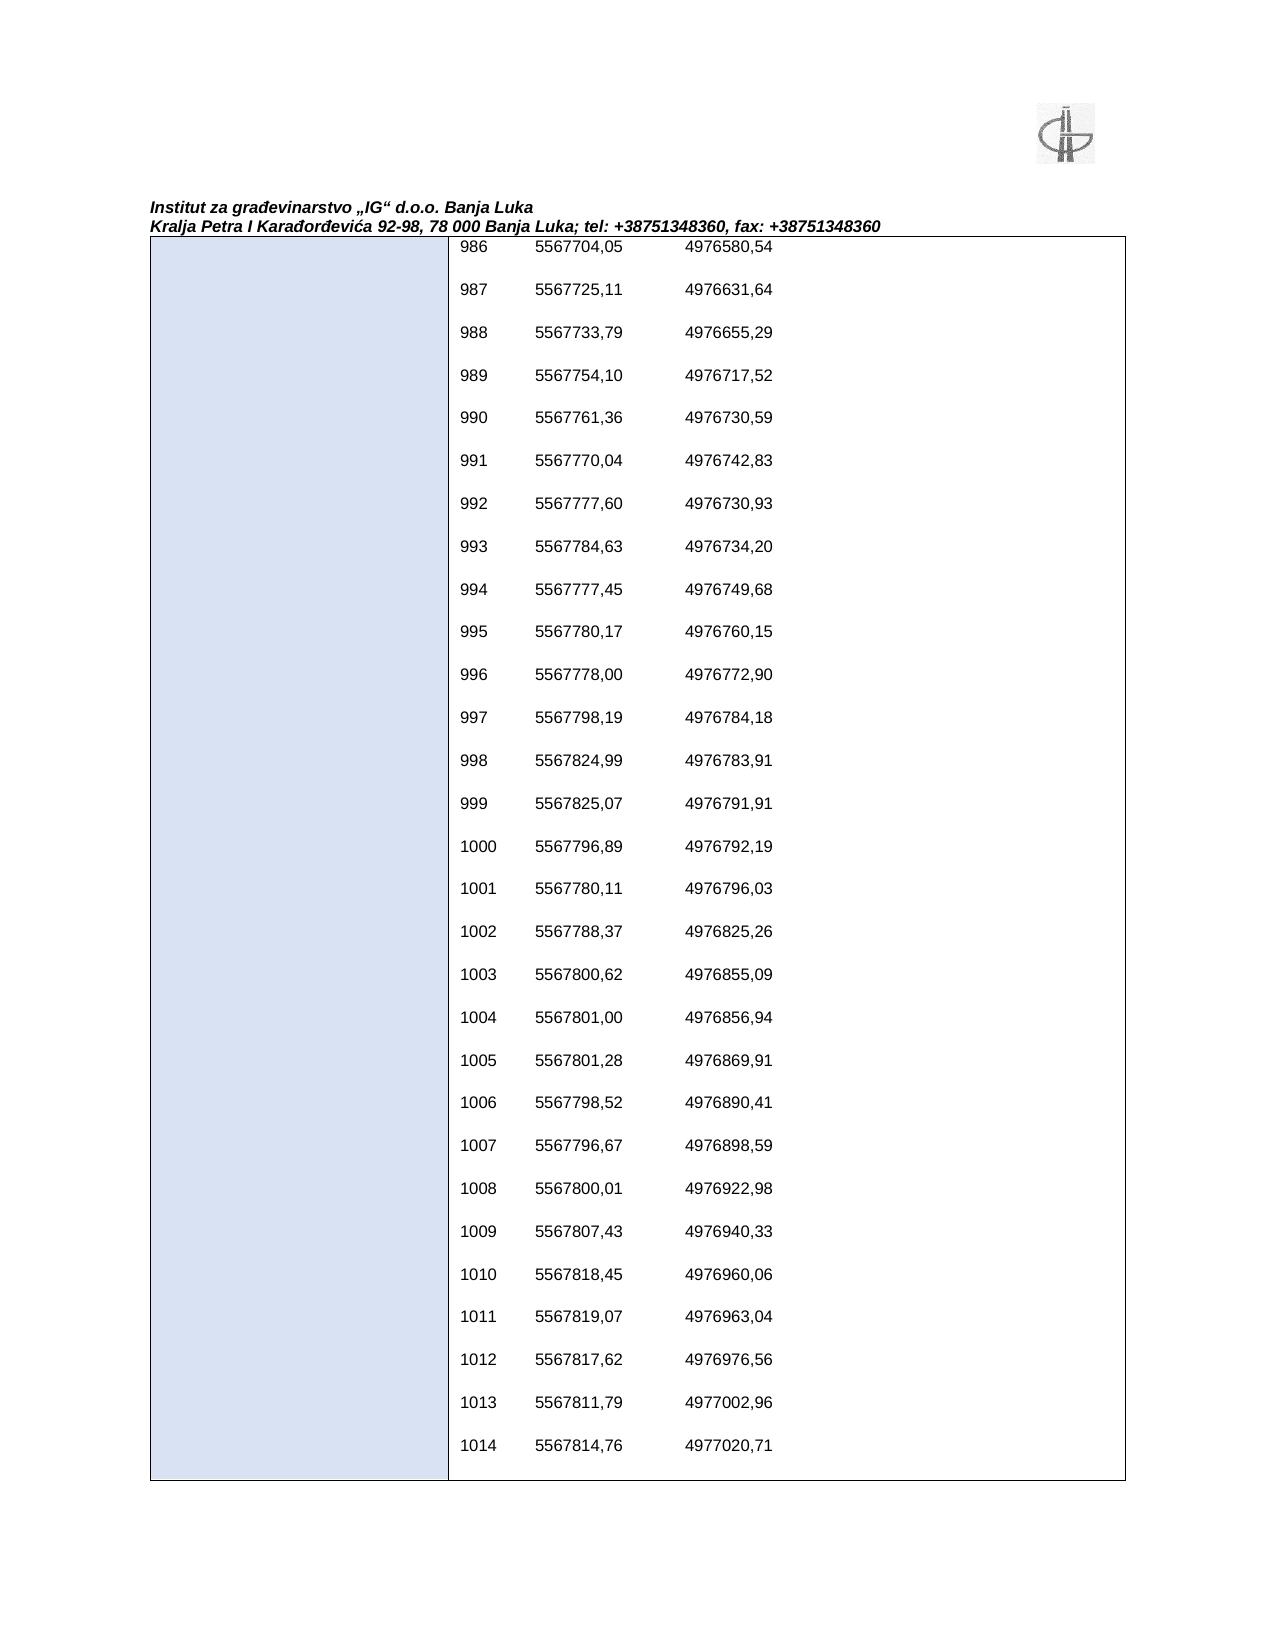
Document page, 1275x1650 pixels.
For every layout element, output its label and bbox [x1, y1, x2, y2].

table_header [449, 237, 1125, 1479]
table_header [151, 237, 448, 1479]
